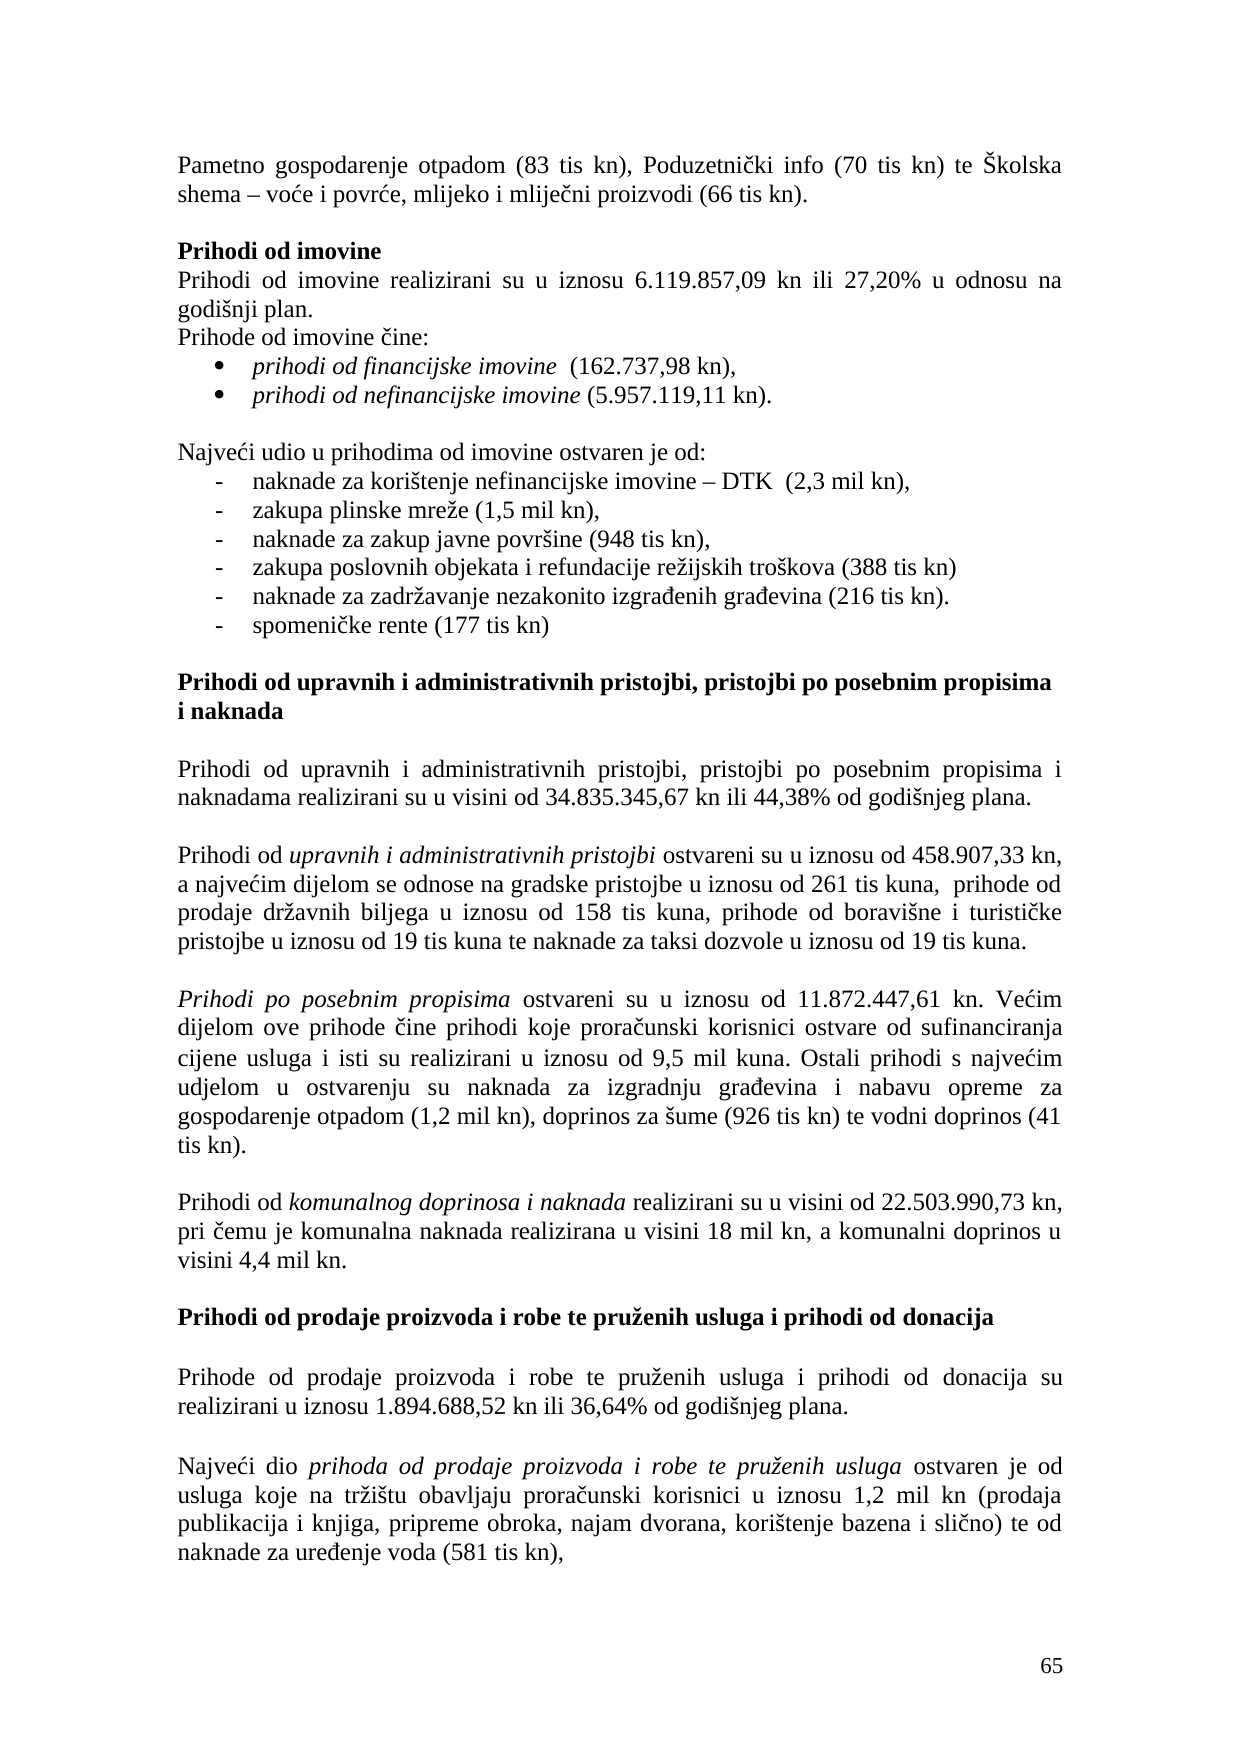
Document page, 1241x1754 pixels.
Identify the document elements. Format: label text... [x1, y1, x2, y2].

list spomeničke rente (177 tis kn) [215, 610, 1063, 639]
text Prihodi od imovine [177, 236, 1063, 265]
text Prihodi od komunalnog doprinosa i naknada realizirani su u visini od 22.503.990,73 kn, pri čemu je komunalna naknada realizirana u visini 18 mil kn, a komunalni doprinos u visini 4,4 mil kn. [177, 1187, 1063, 1274]
list naknade za korištenje nefinancijske imovine – DTK (2,3 mil kn), [215, 466, 1063, 495]
subtitle i naknada [177, 696, 1063, 725]
text Prihodi po posebnim propisima ostvareni su u iznosu od 11.872.447,61 kn. Većim dijelom ove prihode čine prihodi koje proračunski korisnici ostvare od sufinanciranja cijene usluga i isti su realizirani u iznosu od 9,5 mil kuna. Ostali prihodi s najvećim udjelom u ostvarenju su naknada za izgradnju građevina i nabavu opreme za gospodarenje otpadom (1,2 mil kn), doprinos za šume (926 tis kn) te vodni doprinos (41 tis kn). [177, 984, 1063, 1159]
text Prihodi od upravnih i administrativnih pristojbi, pristojbi po posebnim propisima i naknadama realizirani su u visini od 34.835.345,67 kn ili 44,38% od godišnjeg plana. [177, 754, 1063, 811]
text Najveći dio prihoda od prodaje proizvoda i robe te pruženih usluga ostvaren je od usluga koje na tržištu obavljaju proračunski korisnici u iznosu 1,2 mil kn (prodaja publikacija i knjiga, pripreme obroka, najam dvorana, korištenje bazena i slično) te od naknade za uređenje voda (581 tis kn), [177, 1451, 1063, 1566]
list zakupa plinske mreže (1,5 mil kn), [215, 495, 1063, 524]
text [177, 150, 1063, 207]
subtitle Prihode od prodaje proizvoda i robe te pruženih usluga i prihodi od donacija su realizirani u iznosu 1.894.688,52 kn ili 36,64% od godišnjeg plana. [177, 1362, 1063, 1420]
text Prihodi od imovine realizirani su u iznosu 6.119.857,09 kn ili 27,20% u odnosu na godišnji plan. [177, 265, 1063, 322]
list naknade za zadržavanje nezakonito izgrađenih građevina (216 tis kn). [215, 581, 1063, 610]
text Najveći udio u prihodima od imovine ostvaren je od: [177, 437, 1063, 466]
list naknade za zakup javne površine (948 tis kn), [215, 524, 1063, 552]
subtitle Prihodi od prodaje proizvoda i robe te pruženih usluga i prihodi od donacija [177, 1302, 1063, 1331]
list prihodi od financijske imovine (162.737,98 kn), [215, 351, 1063, 380]
text Prihode od imovine čine: [177, 322, 1063, 351]
subtitle Prihodi od upravnih i administrativnih pristojbi, pristojbi po posebnim propisima [177, 667, 1063, 696]
text Prihodi od upravnih i administrativnih pristojbi ostvareni su u iznosu od 458.907,33 kn, a najvećim dijelom se odnose na gradske pristojbe u iznosu od 261 tis kuna, prihode od prodaje državnih biljega u iznosu od 158 tis kuna, prihode od boravišne i turističke pristojbe u iznosu od 19 tis kuna te naknade za taksi dozvole u iznosu od 19 tis kuna. [177, 840, 1063, 955]
list zakupa poslovnih objekata i refundacije režijskih troškova (388 tis kn) [215, 552, 1063, 581]
list prihodi od nefinancijske imovine (5.957.119,11 kn). [215, 380, 1063, 409]
